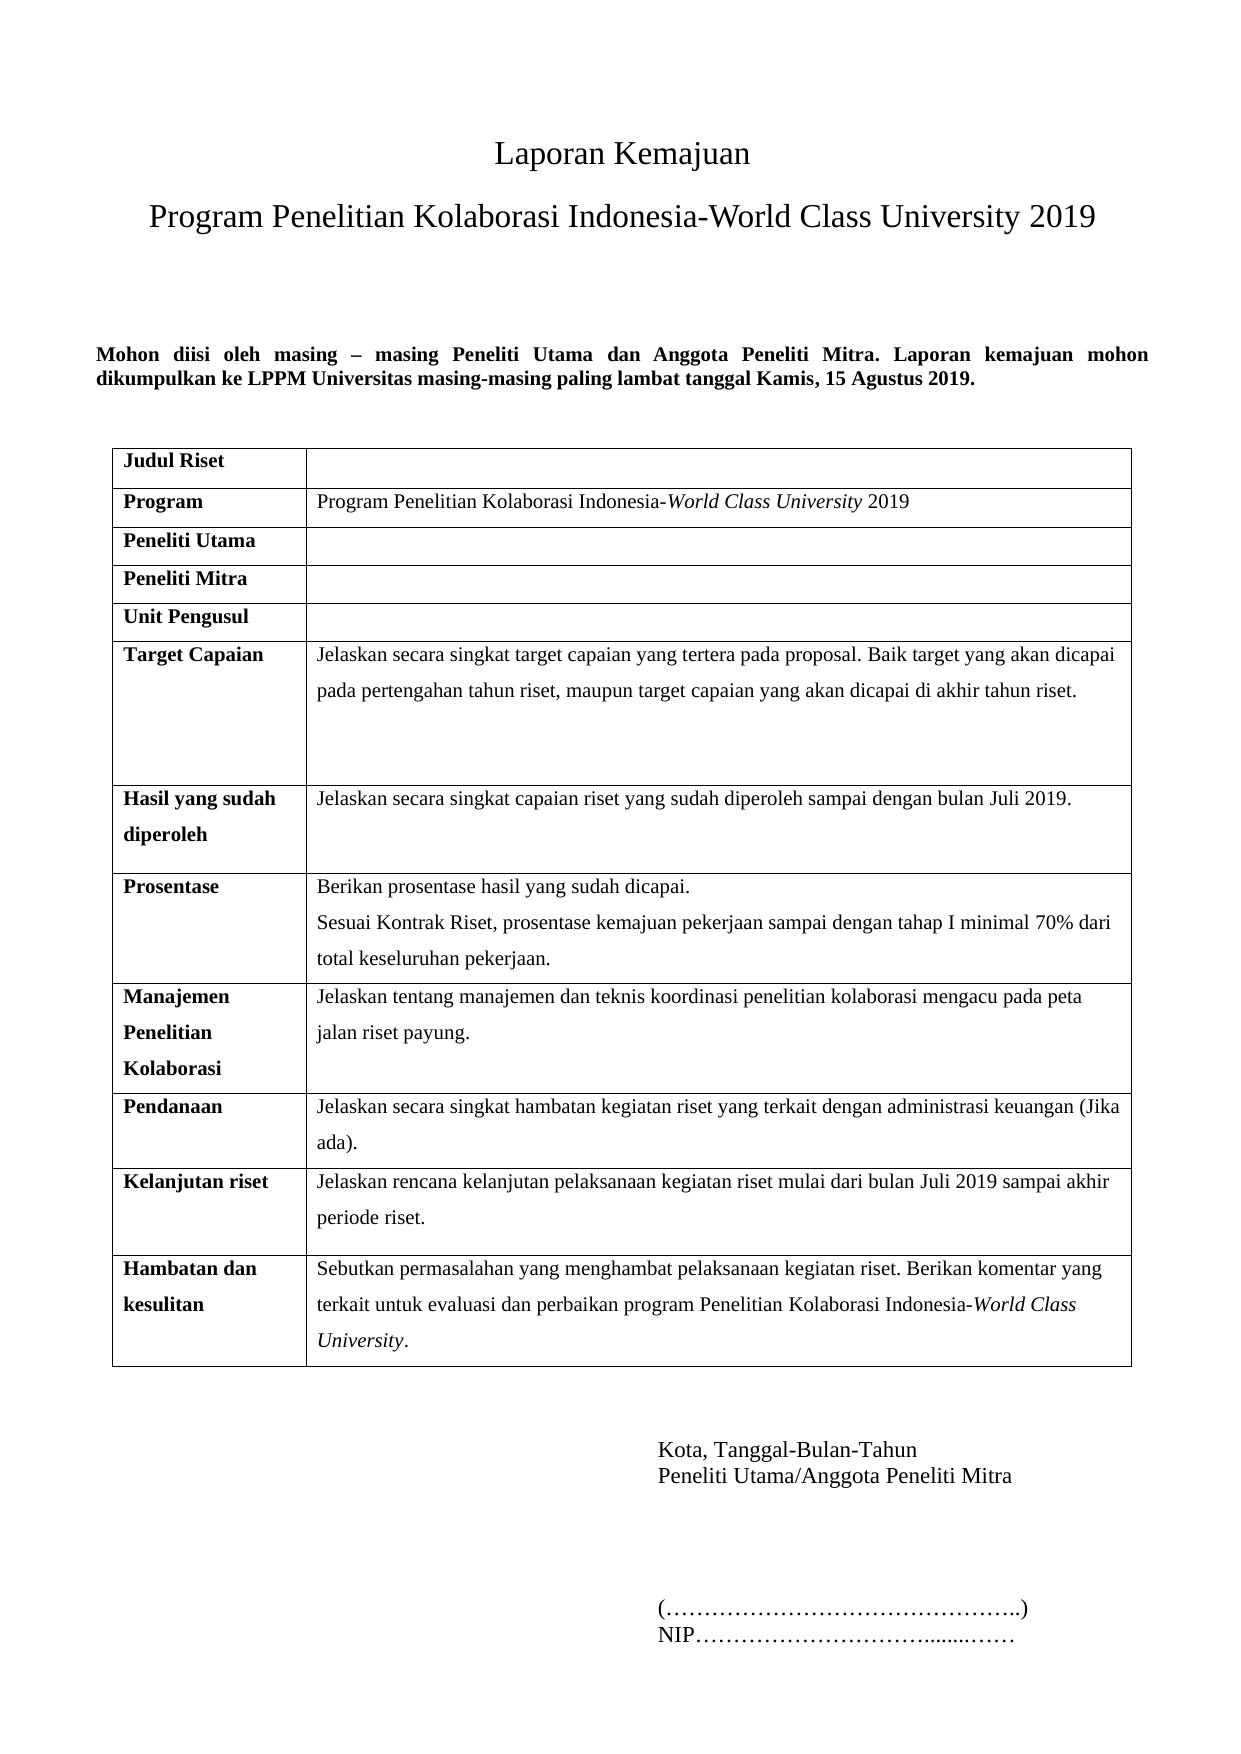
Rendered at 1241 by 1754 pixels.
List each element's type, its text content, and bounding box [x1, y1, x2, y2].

table_cell Hambatan dan kesulitan [113, 1256, 306, 1366]
table_cell Unit Pengusul [113, 604, 306, 641]
table_cell Jelaskan rencana kelanjutan pelaksanaan kegiatan riset mulai dari bulan Juli 2019 sampai akhir periode riset. [307, 1169, 1131, 1255]
text Program Penelitian Kolaborasi Indonesia-World Class University 2019 [96, 197, 1148, 235]
table_cell Peneliti Mitra [113, 566, 306, 603]
table_cell Jelaskan secara singkat capaian riset yang sudah diperoleh sampai dengan bulan Juli 2019. [307, 786, 1131, 873]
table_cell Pendanaan [113, 1094, 306, 1167]
table_cell Berikan prosentase hasil yang sudah dicapai. Sesuai Kontrak Riset, prosentase kemajuan pekerjaan sampai dengan tahap I minimal 70% dari total keseluruhan pekerjaan. [307, 874, 1131, 983]
table_cell Manajemen Penelitian Kolaborasi [113, 984, 306, 1093]
table_cell Jelaskan tentang manajemen dan teknis koordinasi penelitian kolaborasi mengacu pada peta jalan riset payung. [307, 984, 1131, 1093]
table_cell Jelaskan secara singkat hambatan kegiatan riset yang terkait dengan administrasi keuangan (Jika ada). [307, 1094, 1131, 1167]
table_cell [307, 604, 1131, 641]
table_cell Peneliti Utama [113, 528, 306, 565]
table_header [307, 449, 1131, 488]
table_cell Target Capaian [113, 642, 306, 785]
table_header Judul Riset [113, 449, 306, 488]
table_cell Program [113, 489, 306, 527]
table_cell [307, 566, 1131, 603]
text Laporan Kemajuan [96, 133, 1148, 172]
table_cell Jelaskan secara singkat target capaian yang tertera pada proposal. Baik target yang akan dicapai pada pertengahan tahun riset, maupun target capaian yang akan dicapai di akhir tahun riset. [307, 642, 1131, 785]
text Mohon diisi oleh masing – masing Peneliti Utama dan Anggota Peneliti Mitra. Laporan kemajuan mohon dikumpulkan ke LPPM Universitas masing-masing paling lambat tanggal Kamis, 15 Agustus 2019. [96, 342, 1148, 390]
table_cell [307, 528, 1131, 565]
table_cell Program Penelitian Kolaborasi Indonesia-World Class University 2019 [307, 489, 1131, 527]
table_cell Hasil yang sudah diperoleh [113, 786, 306, 873]
table_cell Prosentase [113, 874, 306, 983]
table_cell Sebutkan permasalahan yang menghambat pelaksanaan kegiatan riset. Berikan komentar yang terkait untuk evaluasi dan perbaikan program Penelitian Kolaborasi Indonesia-World Class University. [307, 1256, 1131, 1366]
table_cell Kelanjutan riset [113, 1169, 306, 1255]
